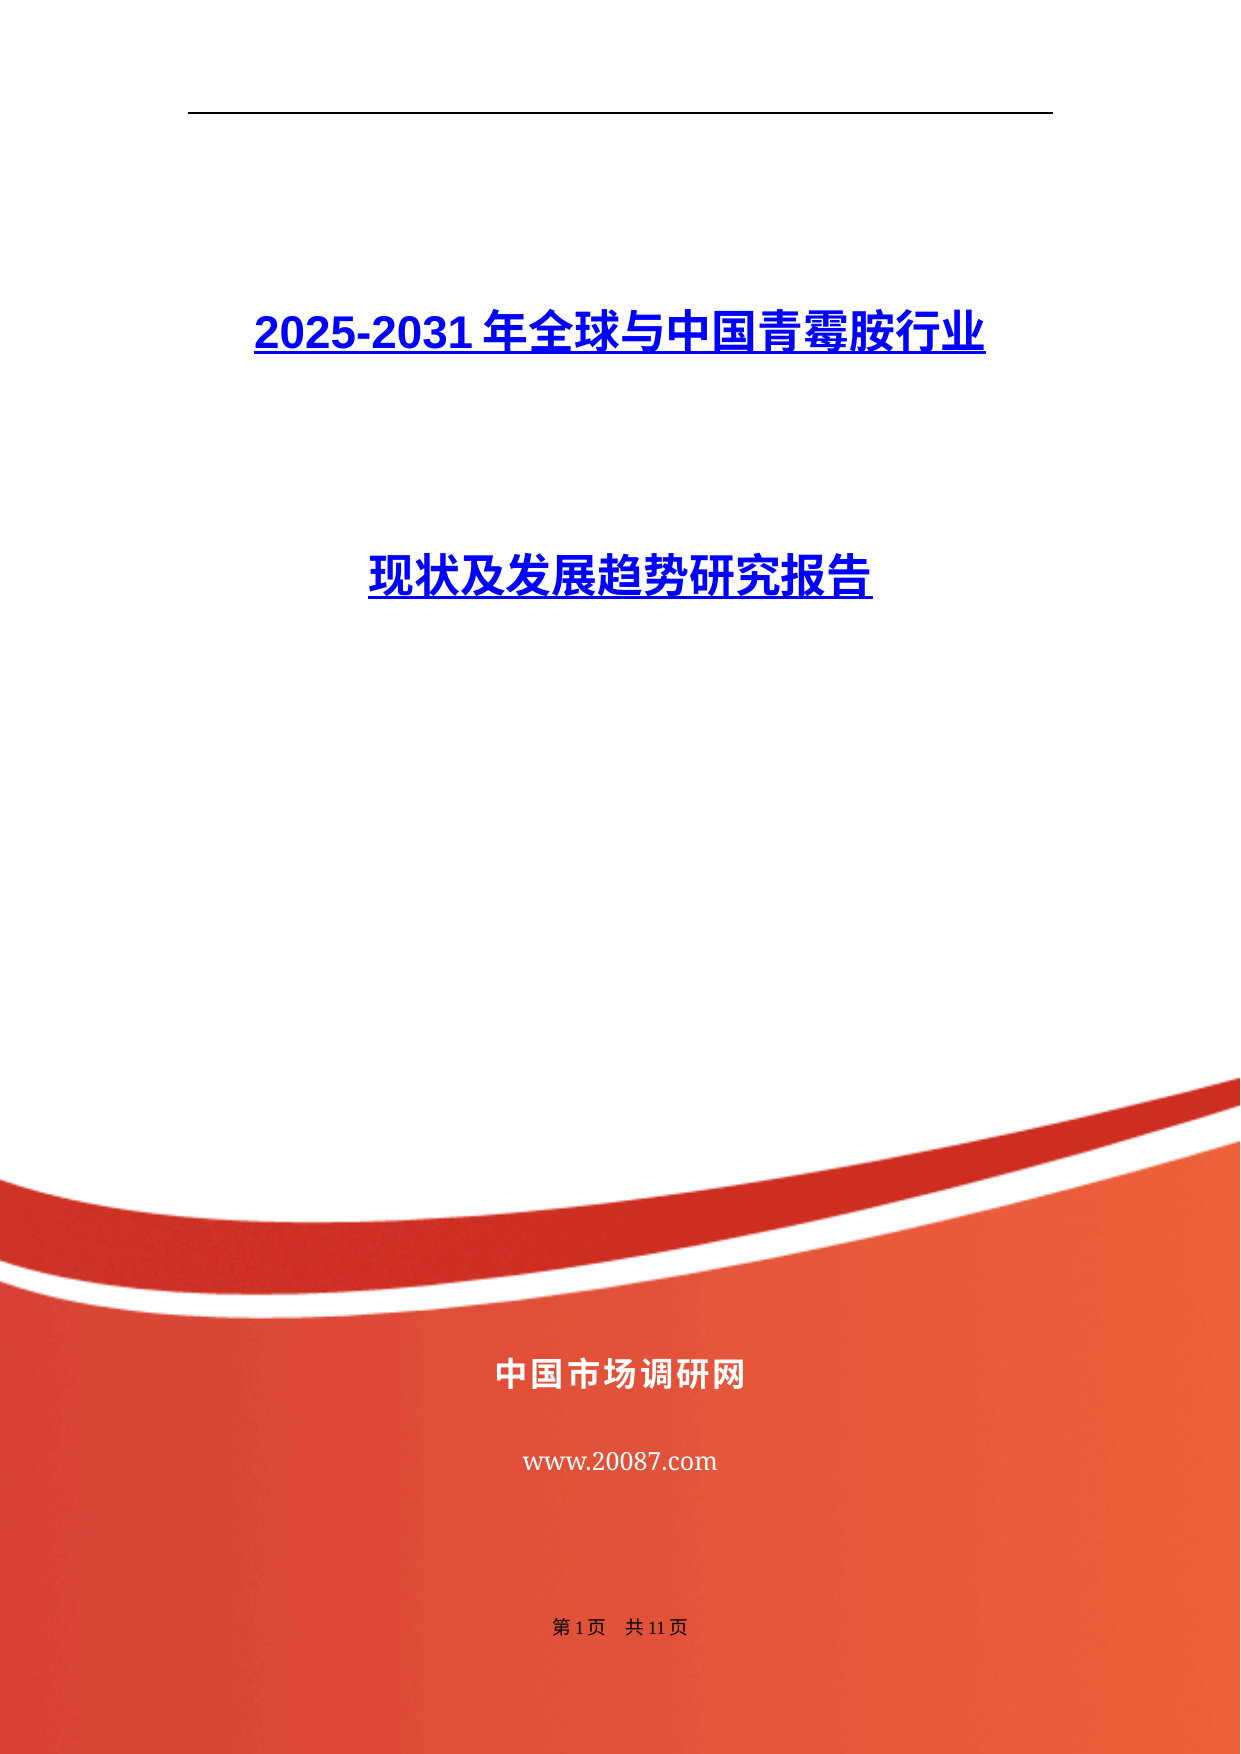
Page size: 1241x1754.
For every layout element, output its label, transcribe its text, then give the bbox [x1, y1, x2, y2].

subtitle 中国市场调研网 [187, 1339, 1053, 1404]
text www.20087.com [187, 1428, 1053, 1493]
picture [0, 1006, 1241, 1754]
table_header 2025-2031年全球与中国青霉胺行业现状及发展趋势研究报告 [188, 207, 1053, 773]
